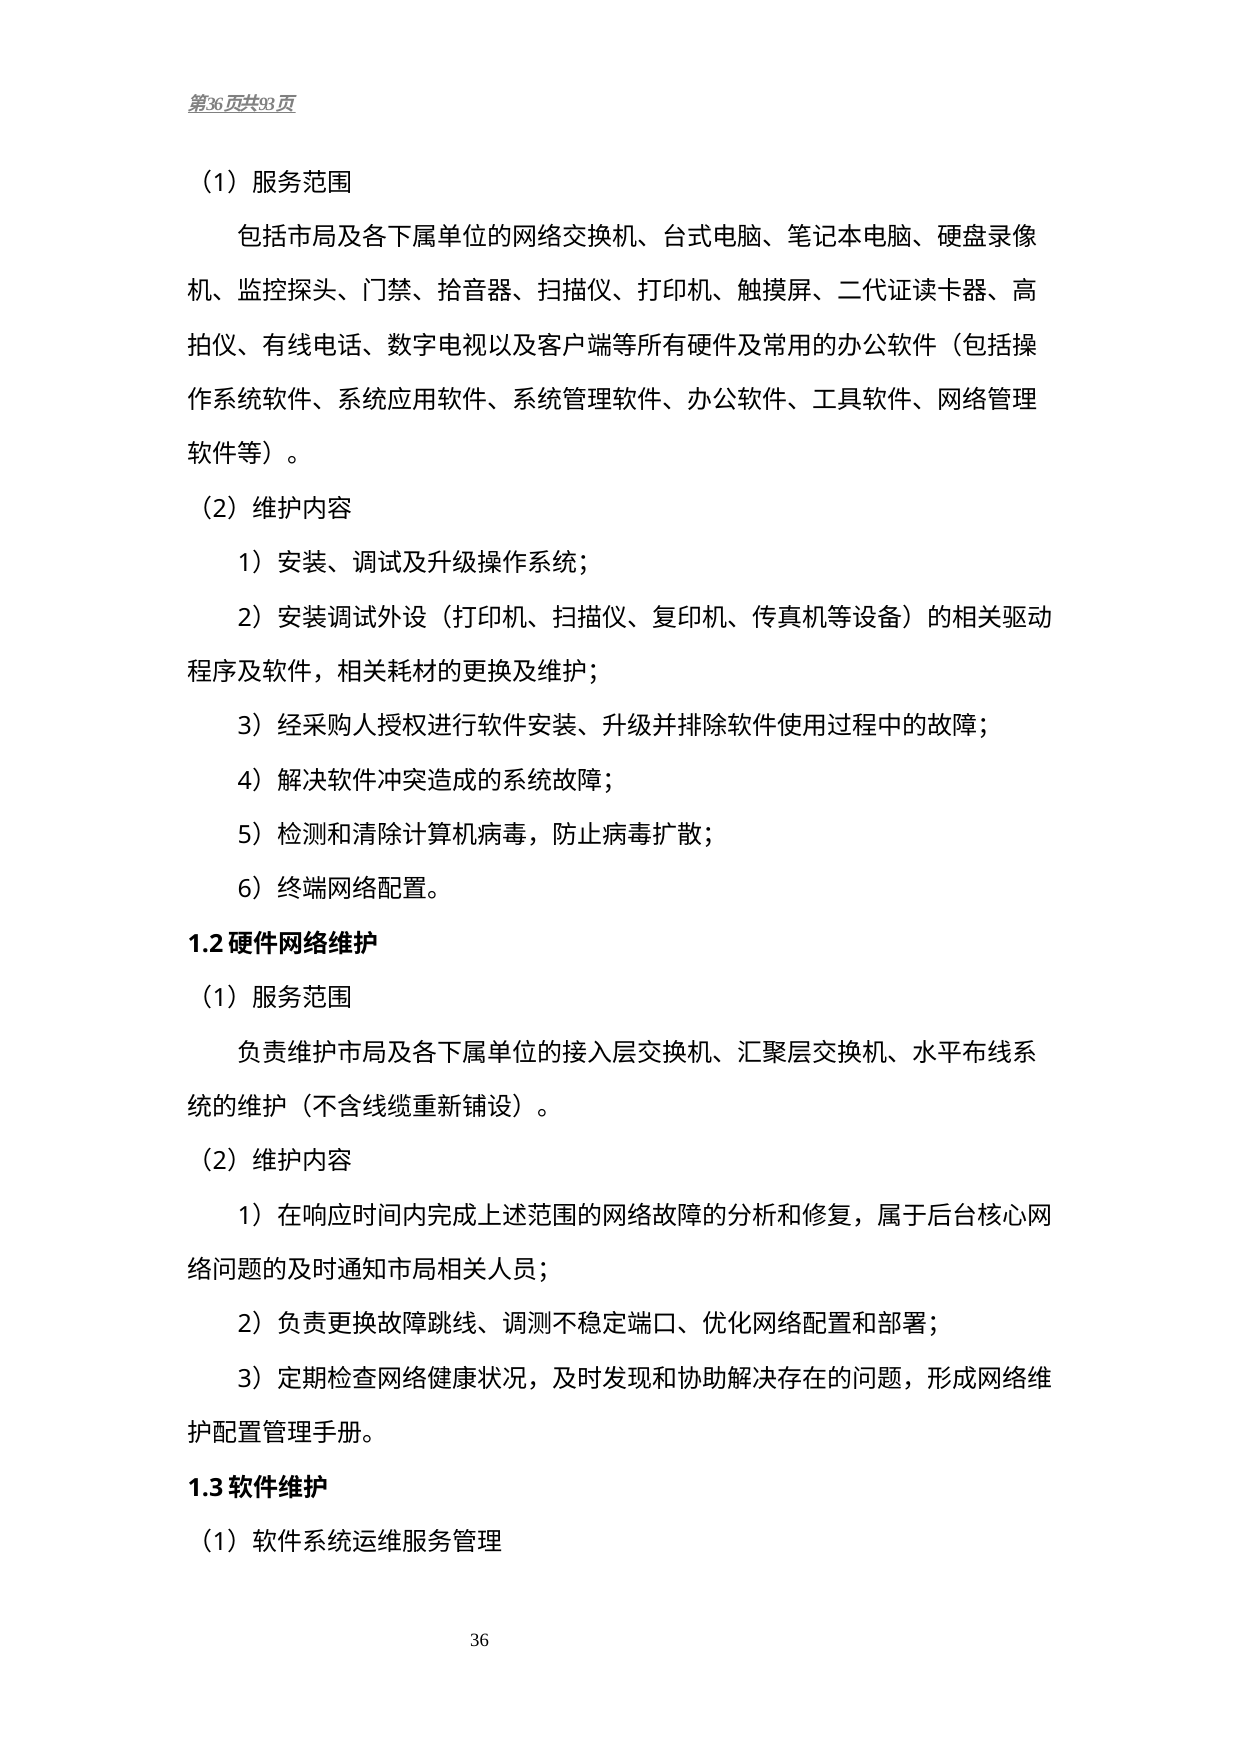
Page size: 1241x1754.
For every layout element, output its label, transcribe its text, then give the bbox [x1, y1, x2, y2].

text 4）解决软件冲突造成的系统故障； [187, 760, 1053, 796]
text 5）检测和清除计算机病毒，防止病毒扩散； [187, 814, 1053, 851]
text 包括市局及各下属单位的网络交换机、台式电脑、笔记本电脑、硬盘录像机、监控探头、门禁、拾音器、扫描仪、打印机、触摸屏、二代证读卡器、高拍仪、有线电话、数字电视以及客户端等所有硬件及常用的办公软件（包括操作系统软件、系统应用软件、系统管理软件、办公软件、工具软件、网络管理软件等）。 [187, 216, 1053, 470]
text （1）软件系统运维服务管理 [187, 1521, 1053, 1558]
text 1.2硬件网络维护 [187, 923, 1053, 959]
text 1）在响应时间内完成上述范围的网络故障的分析和修复，属于后台核心网络问题的及时通知市局相关人员； [187, 1195, 1053, 1286]
text （2）维护内容 [187, 1141, 1053, 1177]
text （1）服务范围 [187, 162, 1053, 198]
text （1）服务范围 [187, 978, 1053, 1014]
text 负责维护市局及各下属单位的接入层交换机、汇聚层交换机、水平布线系统的维护（不含线缆重新铺设）。 [187, 1032, 1053, 1123]
text 3）定期检查网络健康状况，及时发现和协助解决存在的问题，形成网络维护配置管理手册。 [187, 1358, 1053, 1449]
text 3）经采购人授权进行软件安装、升级并排除软件使用过程中的故障； [187, 706, 1053, 742]
text 6）终端网络配置。 [187, 869, 1053, 905]
text 1.3软件维护 [187, 1467, 1053, 1503]
text （2）维护内容 [187, 488, 1053, 524]
text 1）安装、调试及升级操作系统； [187, 543, 1053, 579]
text 2）安装调试外设（打印机、扫描仪、复印机、传真机等设备）的相关驱动程序及软件，相关耗材的更换及维护； [187, 597, 1053, 688]
text 2）负责更换故障跳线、调测不稳定端口、优化网络配置和部署； [187, 1304, 1053, 1340]
